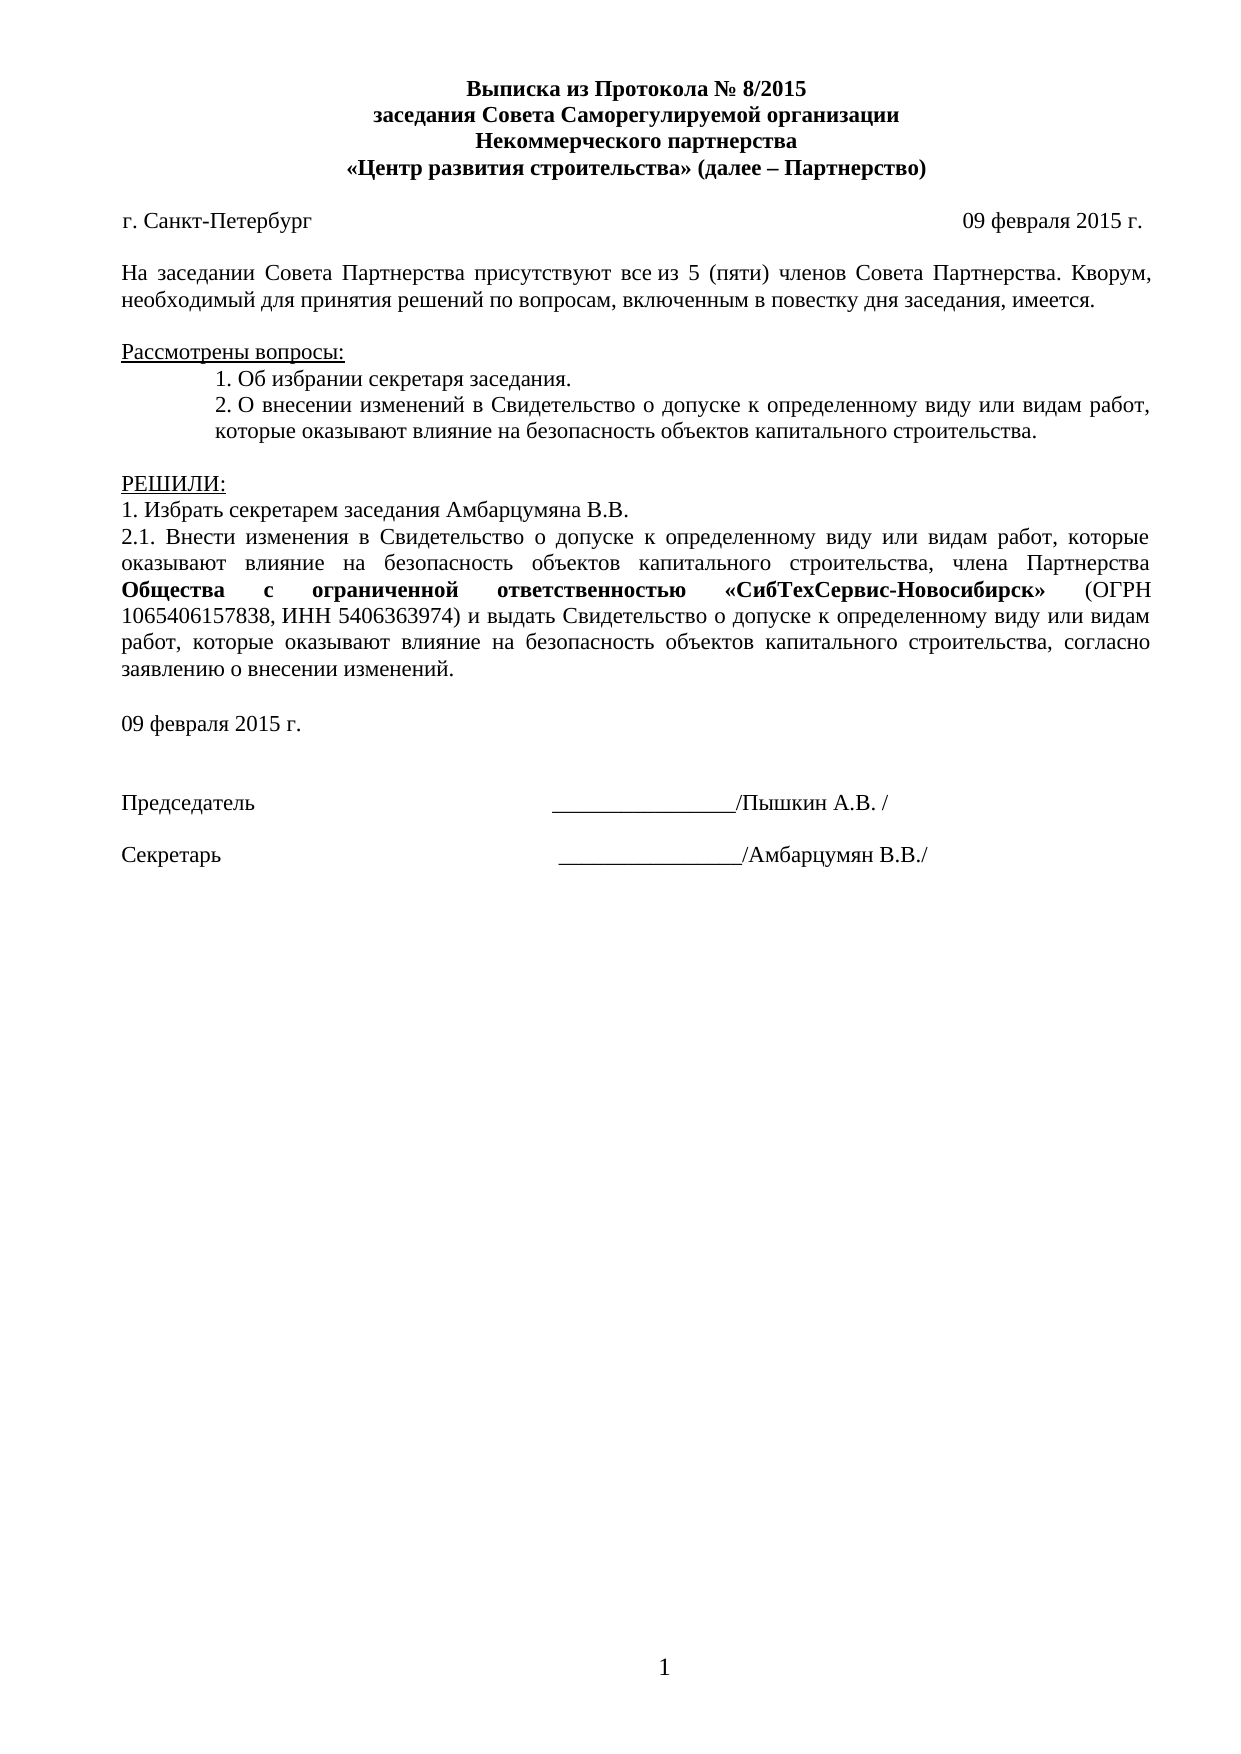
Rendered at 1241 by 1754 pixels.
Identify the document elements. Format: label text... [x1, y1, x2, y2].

text Некоммерческого партнерства [121, 128, 1152, 154]
text 1. Об избрании секретаря заседания. [215, 365, 1152, 391]
table_header г. Санкт-Петербург [111, 207, 632, 233]
text 09 февраля 2015 г. [121, 710, 1152, 736]
text 2.1. Внести изменения в Свидетельство о допуске к определенному виду или видам работ, которые оказывают влияние на безопасность объектов капитального строительства, члена Партнерства Общества с ограниченной ответственностью «СибТехСервис-Новосибирск» (ОГРН 1065406157838, ИНН 5406363974) и выдать Свидетельство о допуске к определенному виду или видам работ, которые оказывают влияние на безопасность объектов капитального строительства, согласно заявлению о внесении изменений. [121, 523, 1152, 681]
text 2. О внесении изменений в Свидетельство о допуске к определенному виду или видам работ, которые оказывают влияние на безопасность объектов капитального строительства. [215, 391, 1152, 444]
text РЕШИЛИ: [121, 470, 1152, 497]
text Председатель ________________/Пышкин А.В. / [121, 789, 1152, 815]
text «Центр развития строительства» (далее – Партнерство) [121, 154, 1152, 180]
text 1. Избрать секретарем заседания Амбарцумяна В.В. [121, 497, 1152, 523]
table_header 09 февраля 2015 г. [633, 207, 1154, 233]
text Рассмотрены вопросы: [121, 338, 1152, 365]
text заседания Совета Саморегулируемой организации [121, 101, 1152, 128]
text Секретарь ________________/Амбарцумян В.В./ [121, 842, 1152, 868]
text Выписка из Протокола № 8/2015 [121, 75, 1152, 101]
text На заседании Совета Партнерства присутствуют все из 5 (пяти) членов Совета Партнерства. Кворум, необходимый для принятия решений по вопросам, включенным в повестку дня заседания, имеется. [121, 259, 1152, 312]
